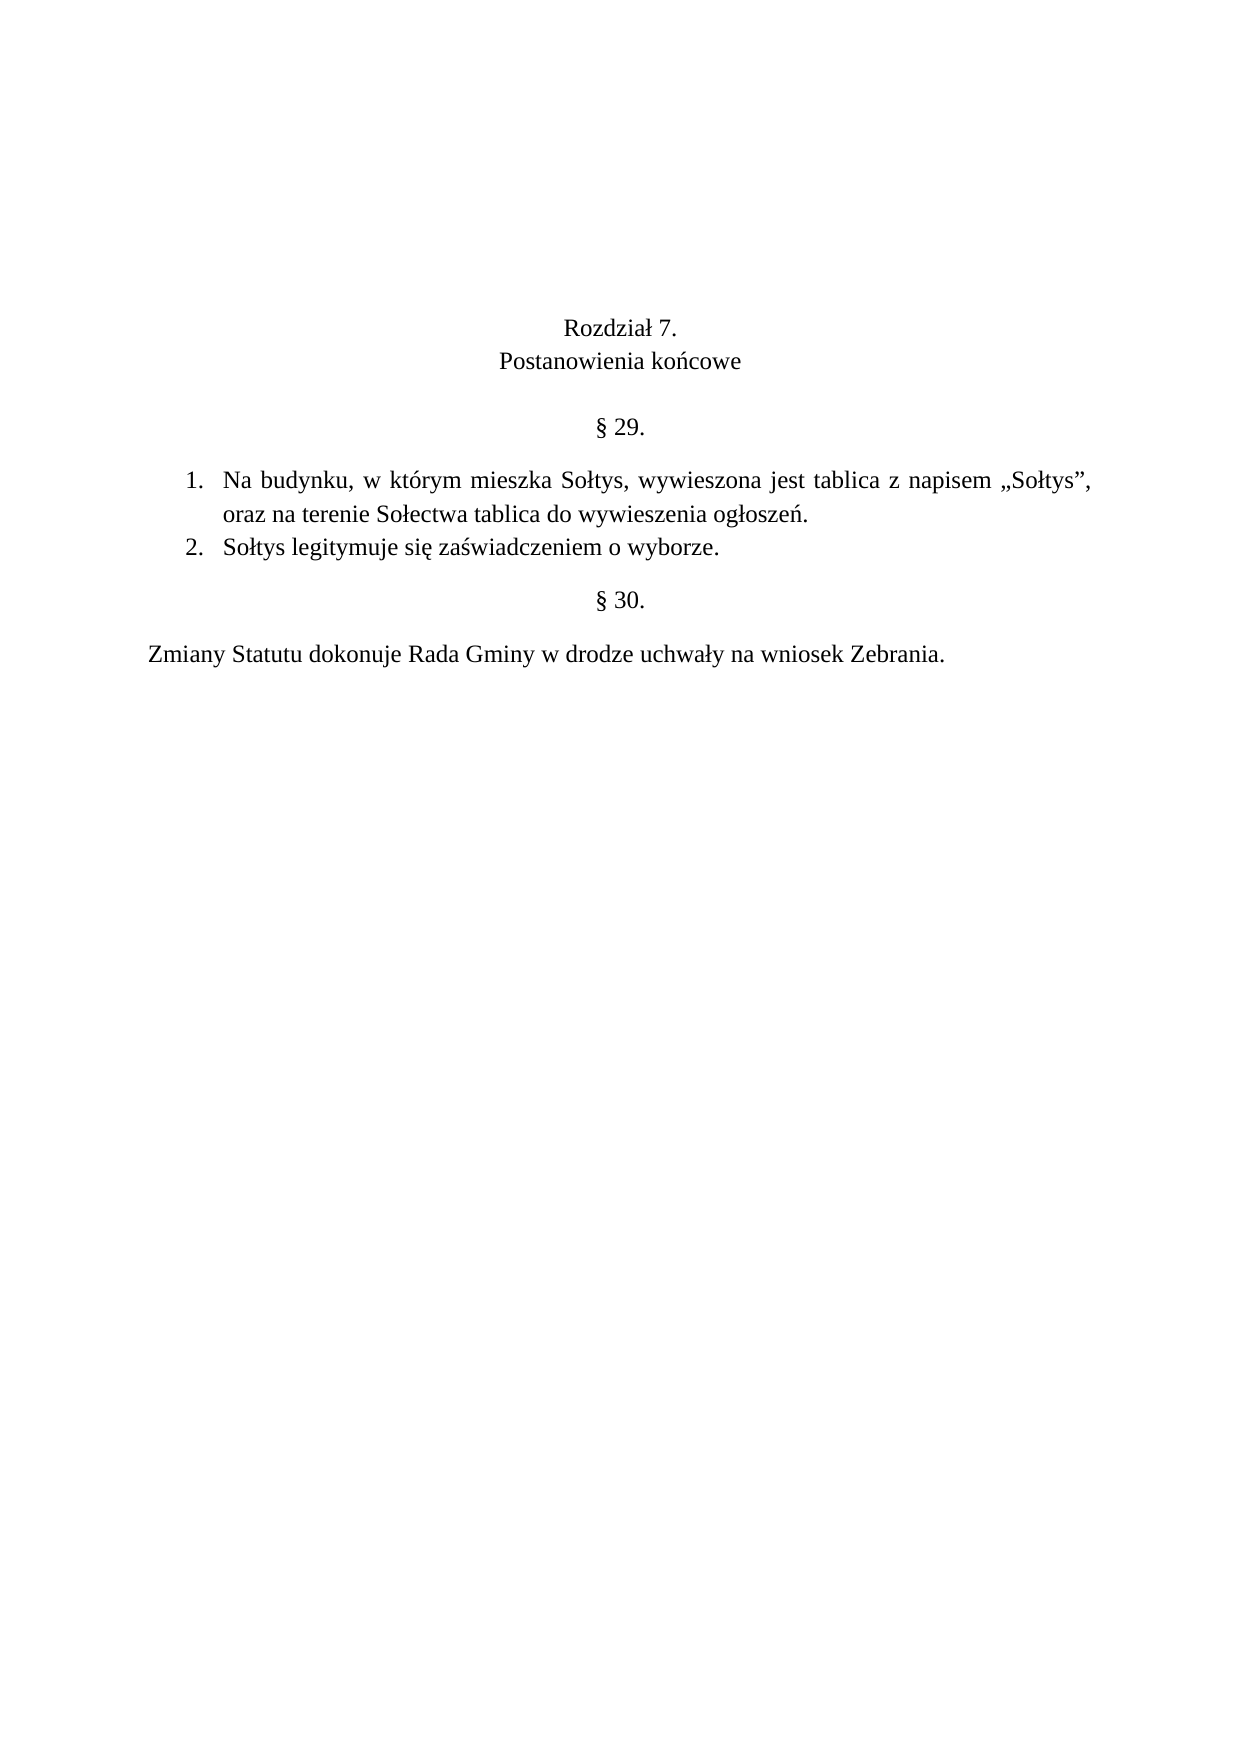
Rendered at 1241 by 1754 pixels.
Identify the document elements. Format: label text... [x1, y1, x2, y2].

text Rozdział 7. [148, 313, 1093, 341]
text Zmiany Statutu dokonuje Rada Gminy w drodze uchwały na wniosek Zebrania. [148, 639, 1093, 668]
text § 29. [148, 412, 1093, 441]
text § 30. [148, 586, 1093, 614]
list Na budynku, w którym mieszka Sołtys, wywieszona jest tablica z napisem „Sołtys”, oraz na terenie Sołectwa tablica do wywieszenia ogłoszeń. [185, 466, 1093, 527]
list Sołtys legitymuje się zaświadczeniem o wyborze. [185, 532, 1093, 560]
text Postanowienia końcowe [148, 346, 1093, 374]
